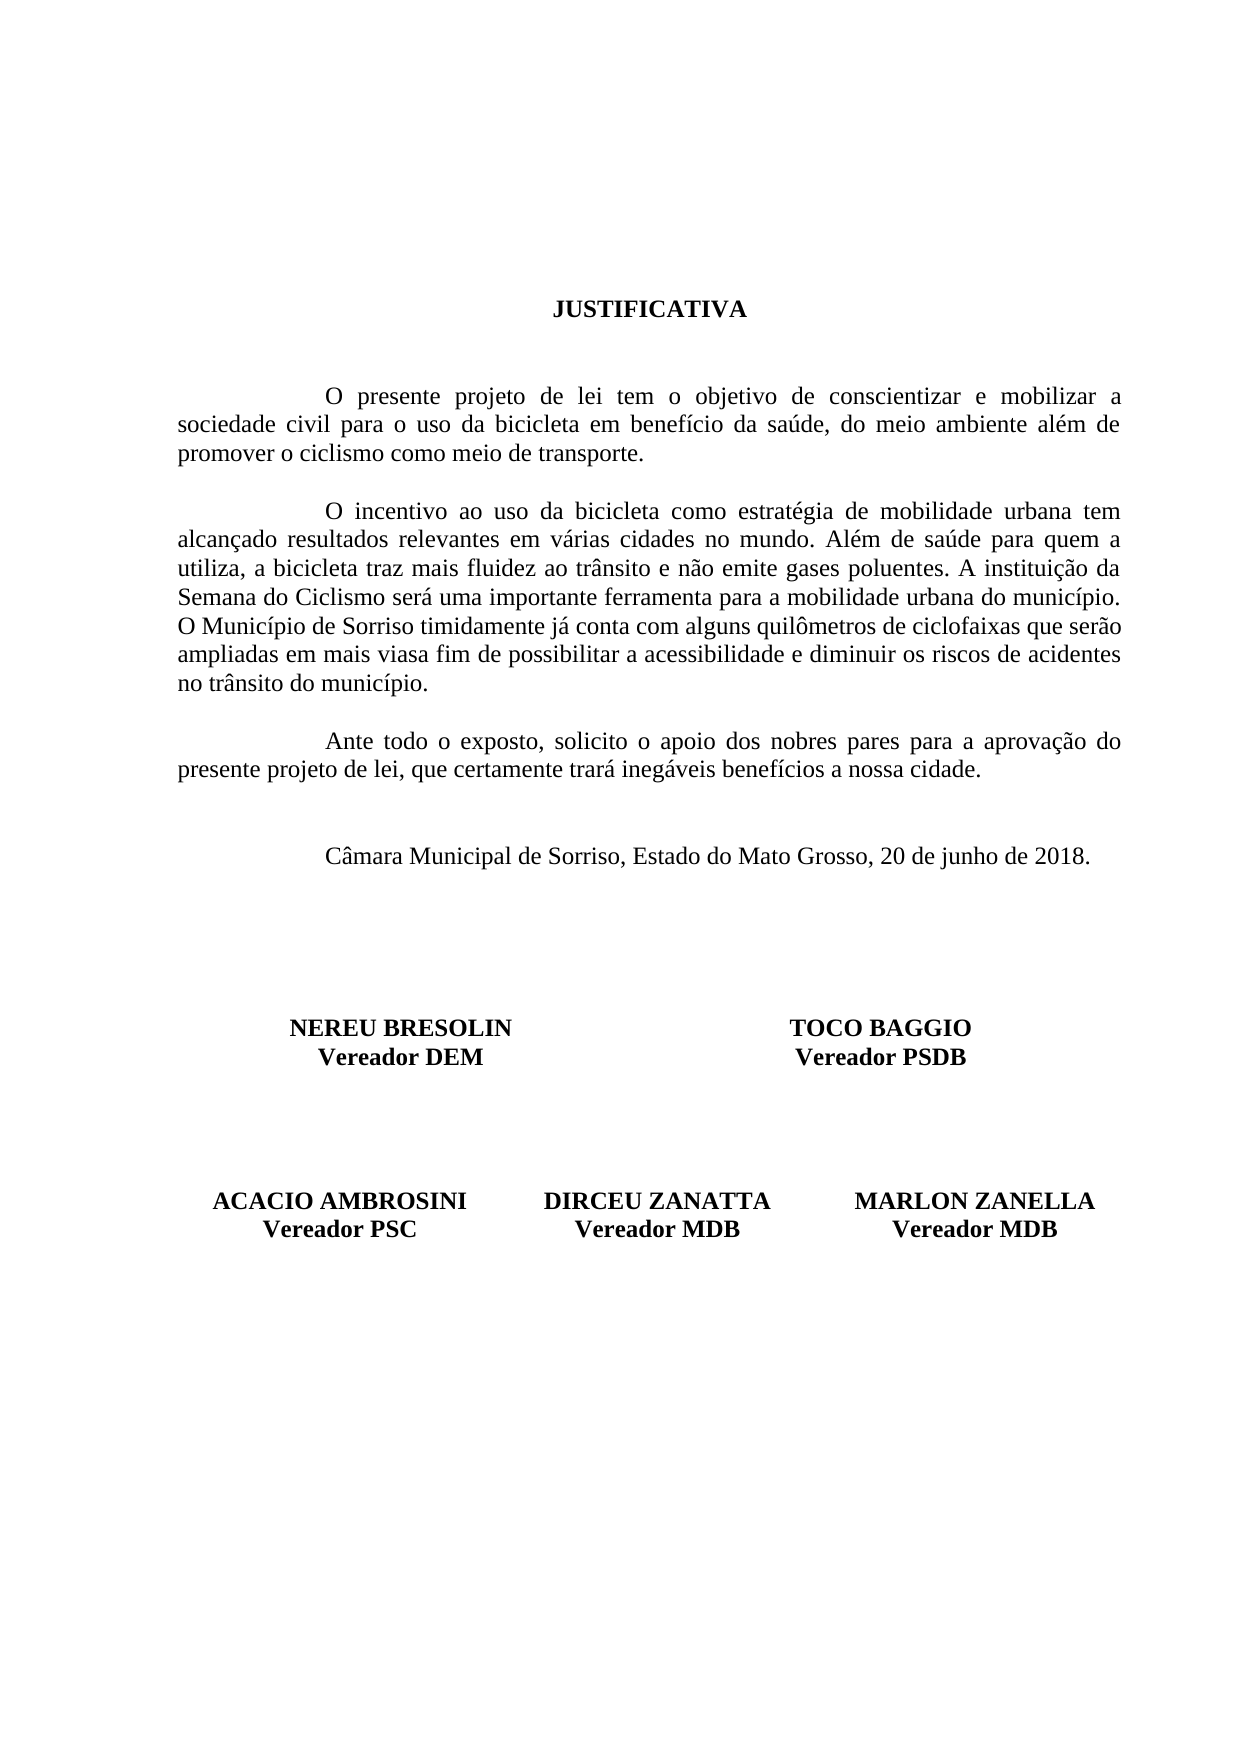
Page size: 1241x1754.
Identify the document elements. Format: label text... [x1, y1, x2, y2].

table_header DIRCEU ZANATTA Vereador MDB [502, 1186, 812, 1251]
table_header ACACIO AMBROSINI Vereador PSC [177, 1186, 502, 1251]
text Ante todo o exposto, solicito o apoio dos nobres pares para a aprovação do presente projeto de lei, que certamente trará inegáveis benefícios a nossa cidade. [177, 726, 1122, 783]
table_header TOCO BAGGIO Vereador PSDB [624, 956, 1137, 1071]
text JUSTIFICATIVA [177, 294, 1122, 323]
text O presente projeto de lei tem o objetivo de conscientizar e mobilizar a sociedade civil para o uso da bicicleta em benefício da saúde, do meio ambiente além de promover o ciclismo como meio de transporte. [177, 381, 1122, 467]
text Câmara Municipal de Sorriso, Estado do Mato Grosso, 20 de junho de 2018. [177, 841, 1122, 869]
table_header MARLON ZANELLA Vereador MDB [812, 1186, 1137, 1251]
text O incentivo ao uso da bicicleta como estratégia de mobilidade urbana tem alcançado resultados relevantes em várias cidades no mundo. Além de saúde para quem a utiliza, a bicicleta traz mais fluidez ao trânsito e não emite gases poluentes. A instituição da Semana do Ciclismo será uma importante ferramenta para a mobilidade urbana do município. O Município de Sorriso timidamente já conta com alguns quilômetros de ciclofaixas que serão ampliadas em mais viasa fim de possibilitar a acessibilidade e diminuir os riscos de acidentes no trânsito do município. [177, 496, 1122, 697]
table_header NEREU BRESOLIN Vereador DEM [177, 956, 624, 1071]
